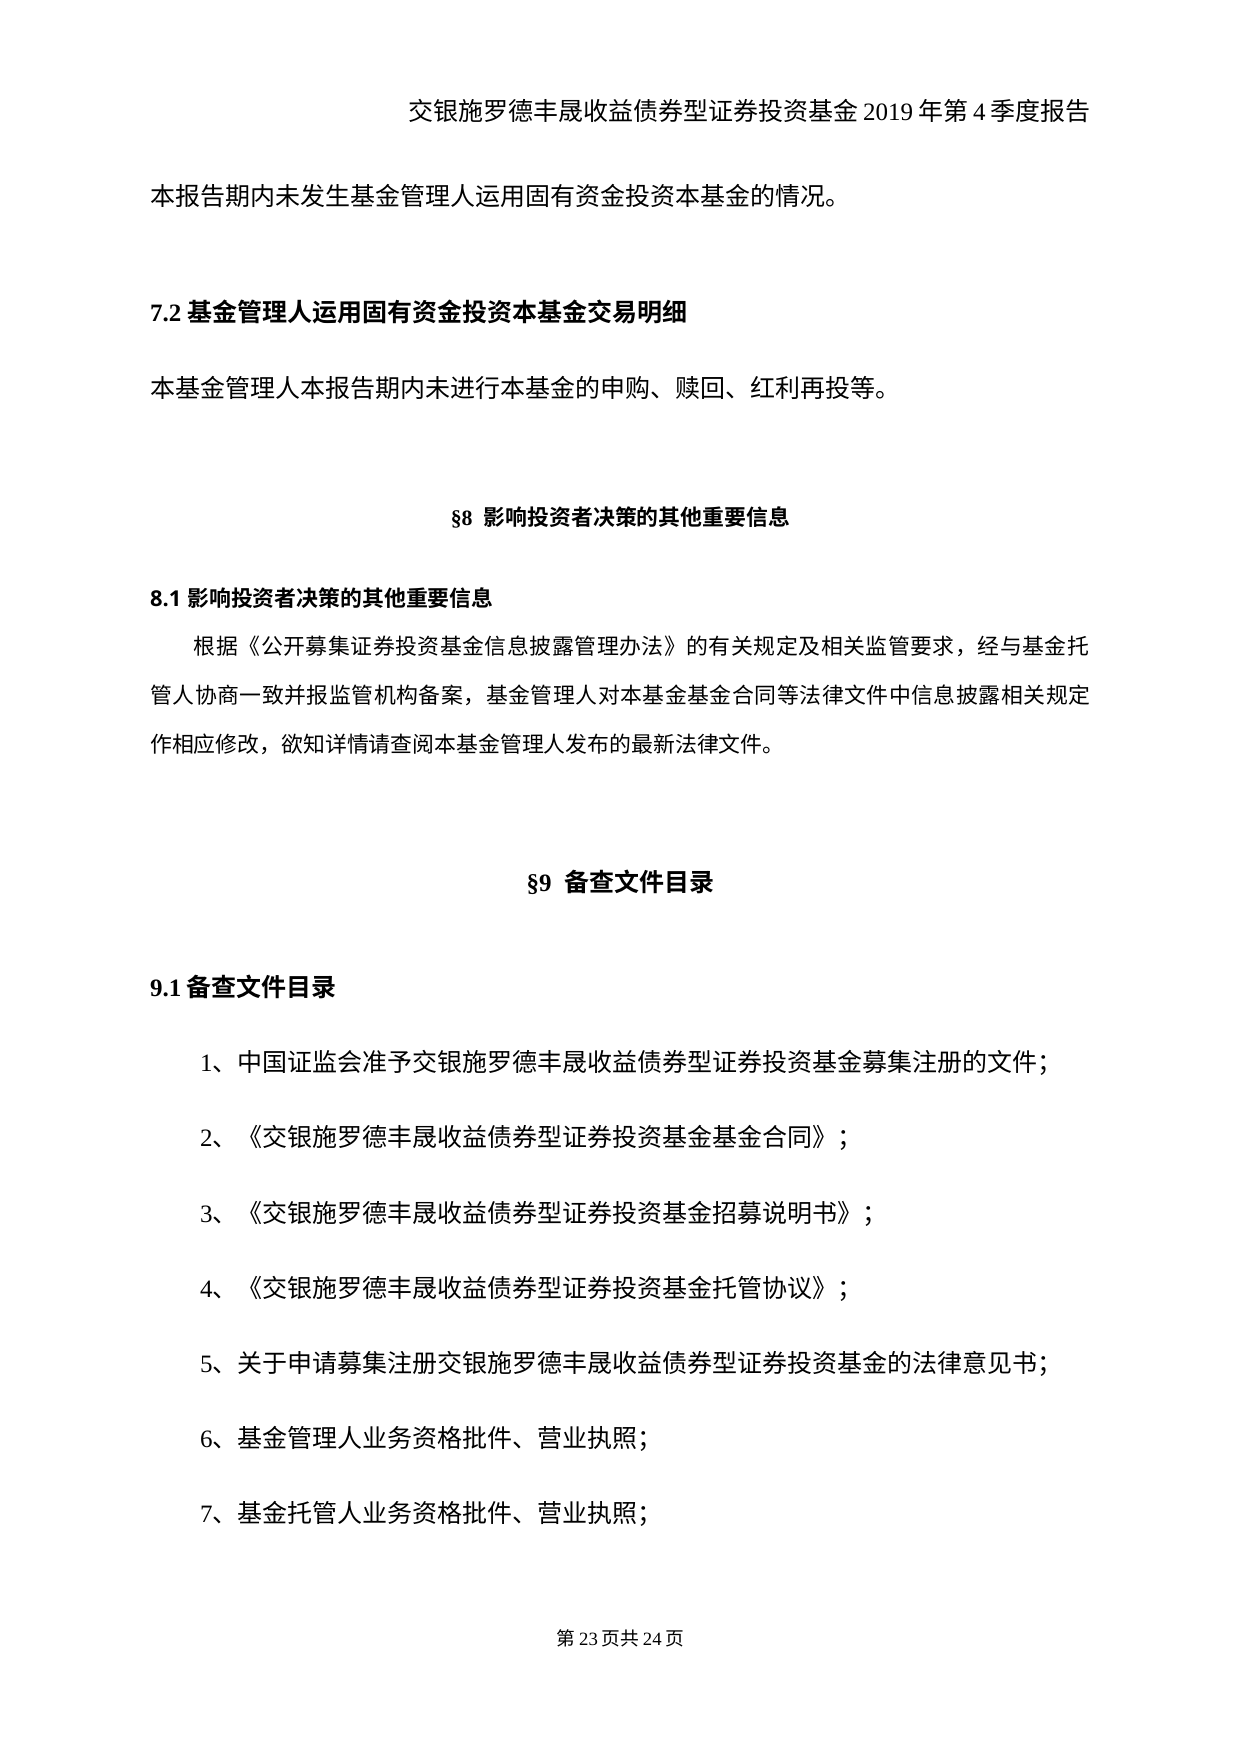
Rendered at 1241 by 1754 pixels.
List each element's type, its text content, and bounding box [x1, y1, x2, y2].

subtitle §9 备查文件目录 [150, 848, 1090, 913]
text 7、基金托管人业务资格批件、营业执照； [150, 1479, 1090, 1544]
text 2、《交银施罗德丰晟收益债券型证券投资基金基金合同》； [150, 1103, 1090, 1168]
text 本报告期内未发生基金管理人运用固有资金投资本基金的情况。 [150, 162, 1090, 227]
subtitle §8 影响投资者决策的其他重要信息 [150, 499, 1090, 532]
text 5、关于申请募集注册交银施罗德丰晟收益债券型证券投资基金的法律意见书； [150, 1329, 1090, 1394]
text 本基金管理人本报告期内未进行本基金的申购、赎回、红利再投等。 [150, 354, 1090, 419]
text 9.1备查文件目录 [150, 953, 1090, 1018]
text 4、《交银施罗德丰晟收益债券型证券投资基金托管协议》； [150, 1254, 1090, 1319]
text 6、基金管理人业务资格批件、营业执照； [150, 1404, 1090, 1469]
text 7.2 基金管理人运用固有资金投资本基金交易明细 [150, 278, 1090, 343]
text 根据《公开募集证券投资基金信息披露管理办法》的有关规定及相关监管要求，经与基金托管人协商一致并报监管机构备案，基金管理人对本基金基金合同等法律文件中信息披露相关规定作相应修改，欲知详情请查阅本基金管理人发布的最新法律文件。 [150, 629, 1090, 759]
text 8.1 影响投资者决策的其他重要信息 [150, 580, 1090, 613]
text 3、《交银施罗德丰晟收益债券型证券投资基金招募说明书》； [150, 1179, 1090, 1244]
text 1、中国证监会准予交银施罗德丰晟收益债券型证券投资基金募集注册的文件； [150, 1028, 1090, 1093]
